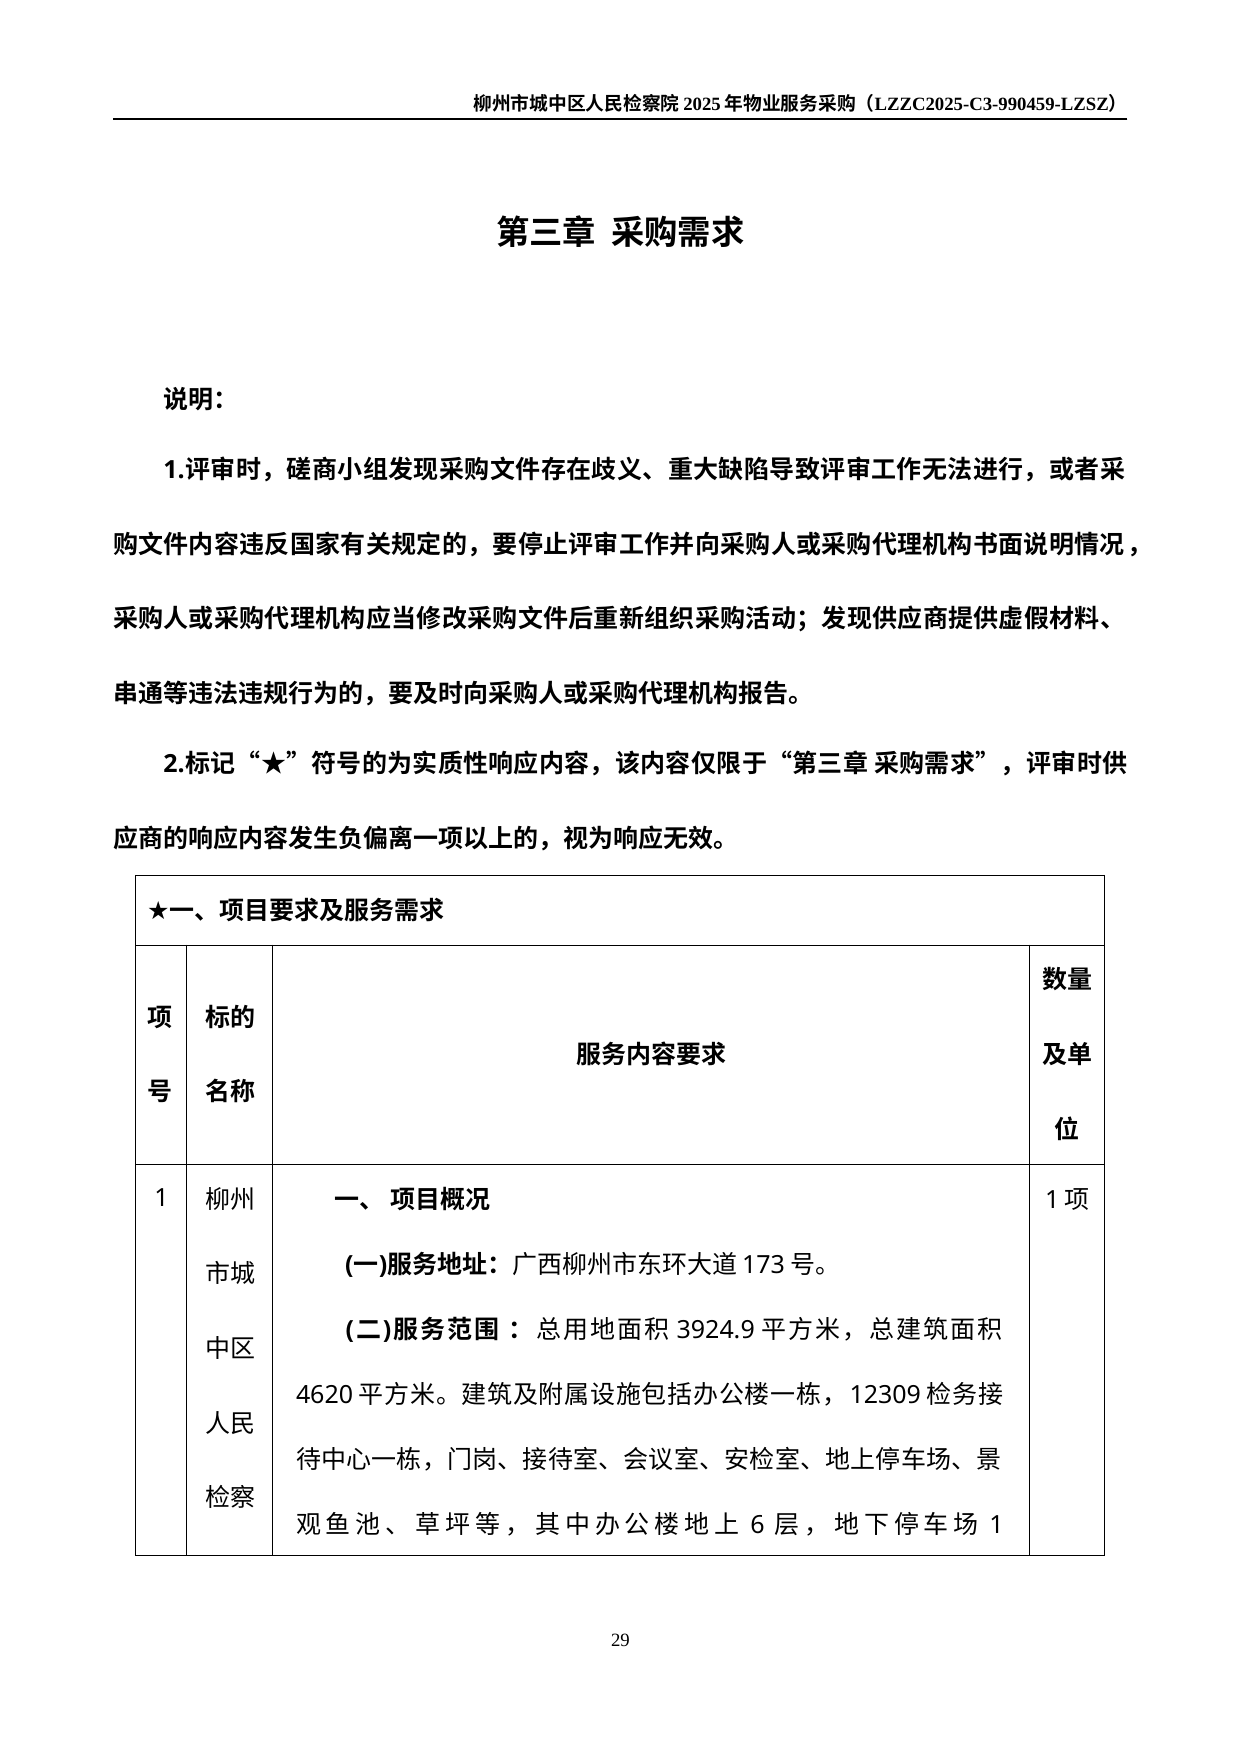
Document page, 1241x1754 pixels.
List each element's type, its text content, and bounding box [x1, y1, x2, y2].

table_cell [187, 1165, 272, 1555]
subtitle 第三章 采购需求 [113, 197, 1127, 262]
table_cell 服务内容要求 [273, 946, 1029, 1164]
table_cell 标的名称 [187, 946, 272, 1164]
table_cell 数量及单位 [1030, 946, 1104, 1164]
text 1.评审时，磋商小组发现采购文件存在歧义、重大缺陷导致评审工作无法进行，或者采购文件内容违反国家有关规定的，要停止评审工作并向采购人或采购代理机构书面说明情况，采购人或采购代理机构应当修改采购文件后重新组织采购活动；发现供应商提供虚假材料、串通等违法违规行为的，要及时向采购人或采购代理机构报告。 [113, 435, 1127, 724]
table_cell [273, 1165, 1029, 1555]
table_cell 项号 [136, 946, 186, 1164]
table_header ★一、项目要求及服务需求 [136, 876, 1104, 944]
text 2.标记“★”符号的为实质性响应内容，该内容仅限于“第三章 采购需求”，评审时供应商的响应内容发生负偏离一项以上的，视为响应无效。 [113, 729, 1127, 869]
text 说明： [113, 365, 1127, 430]
table_cell 1 [136, 1165, 186, 1555]
table_cell 1项 [1030, 1165, 1104, 1555]
